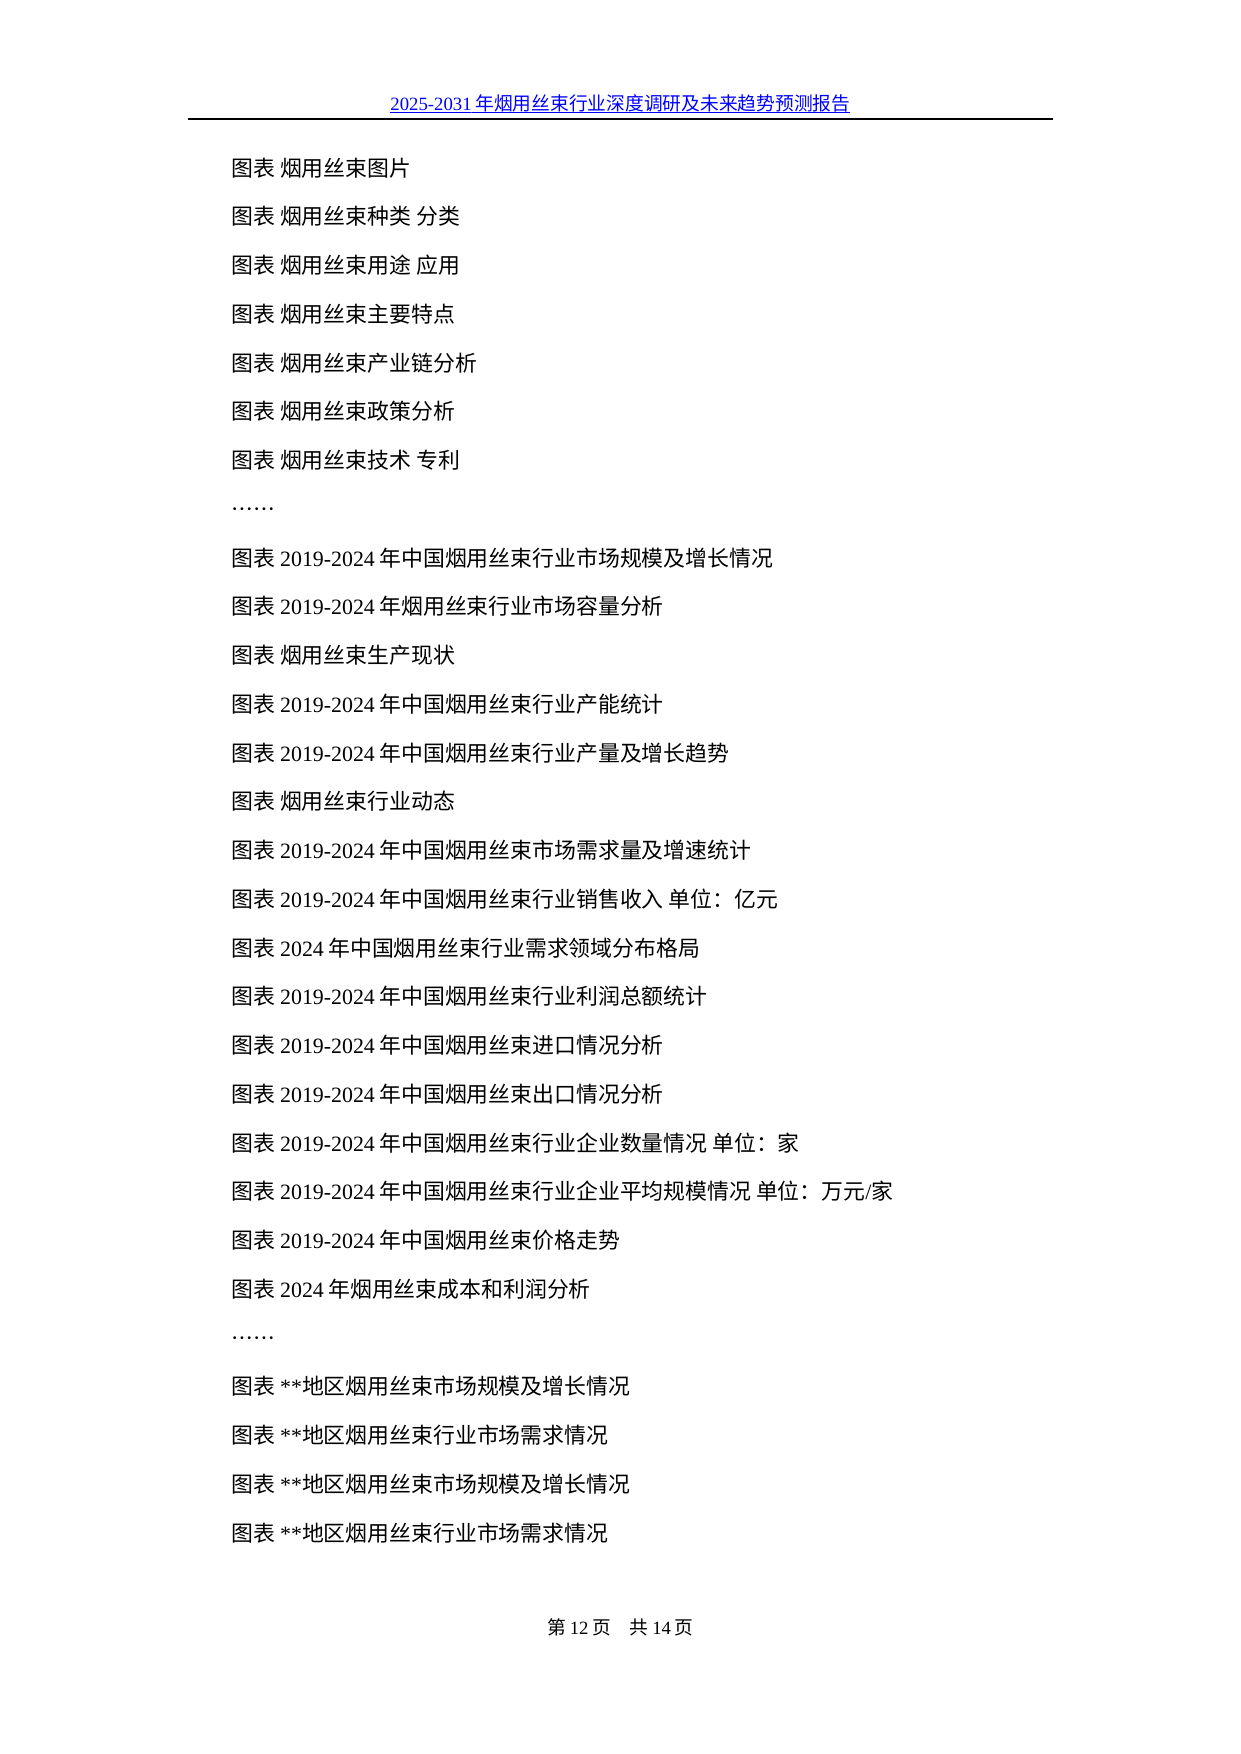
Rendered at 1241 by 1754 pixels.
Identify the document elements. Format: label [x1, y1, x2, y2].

text [187, 150, 1053, 1548]
